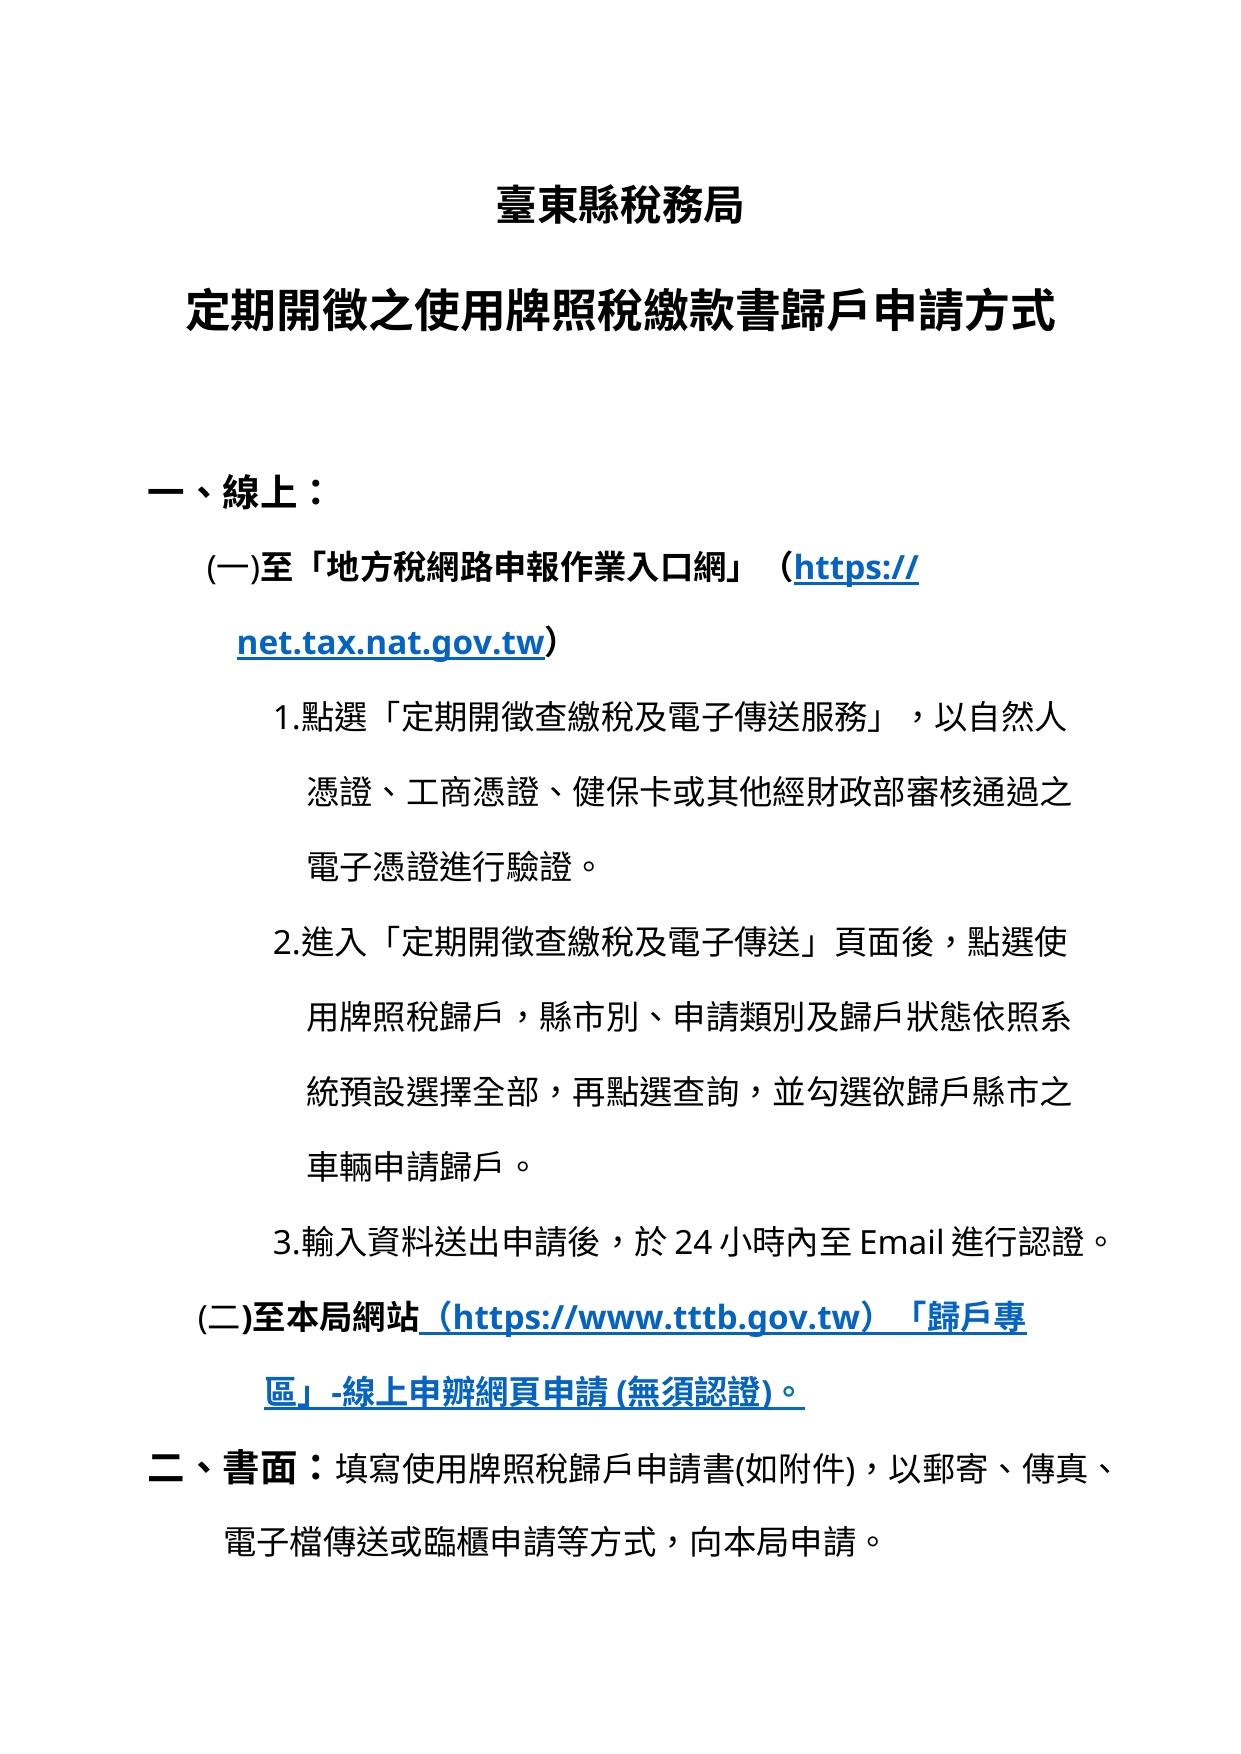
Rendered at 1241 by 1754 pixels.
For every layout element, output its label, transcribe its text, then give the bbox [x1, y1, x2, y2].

text (一)至「地方稅網路申報作業入口網」（https://net.tax.nat.gov.tw） [207, 528, 1092, 678]
text 1.點選「定期開徵查繳稅及電子傳送服務」，以自然人憑證、工商憑證、健保卡或其他經財政部審核通過之電子憑證進行驗證。 [273, 678, 1092, 903]
text 3.輸入資料送出申請後，於24小時內至Email進行認證。 [273, 1203, 1092, 1278]
text 2.進入「定期開徵查繳稅及電子傳送」頁面後，點選使用牌照稅歸戶，縣市別、申請類別及歸戶狀態依照系統預設選擇全部，再點選查詢，並勾選欲歸戶縣市之車輛申請歸戶。 [273, 903, 1092, 1203]
text 定期開徵之使用牌照稅繳款書歸戶申請方式 [148, 269, 1092, 344]
text 一、線上： [148, 453, 1092, 528]
text 二、書面：填寫使用牌照稅歸戶申請書(如附件)，以郵寄、傳真、電子檔傳送或臨櫃申請等方式，向本局申請。 [148, 1428, 1092, 1578]
text (二)至本局網站（https://www.tttb.gov.tw）「歸戶專區」-線上申辧網頁申請 (無須認證)。 [198, 1278, 1092, 1428]
text 臺東縣稅務局 [148, 164, 1092, 239]
